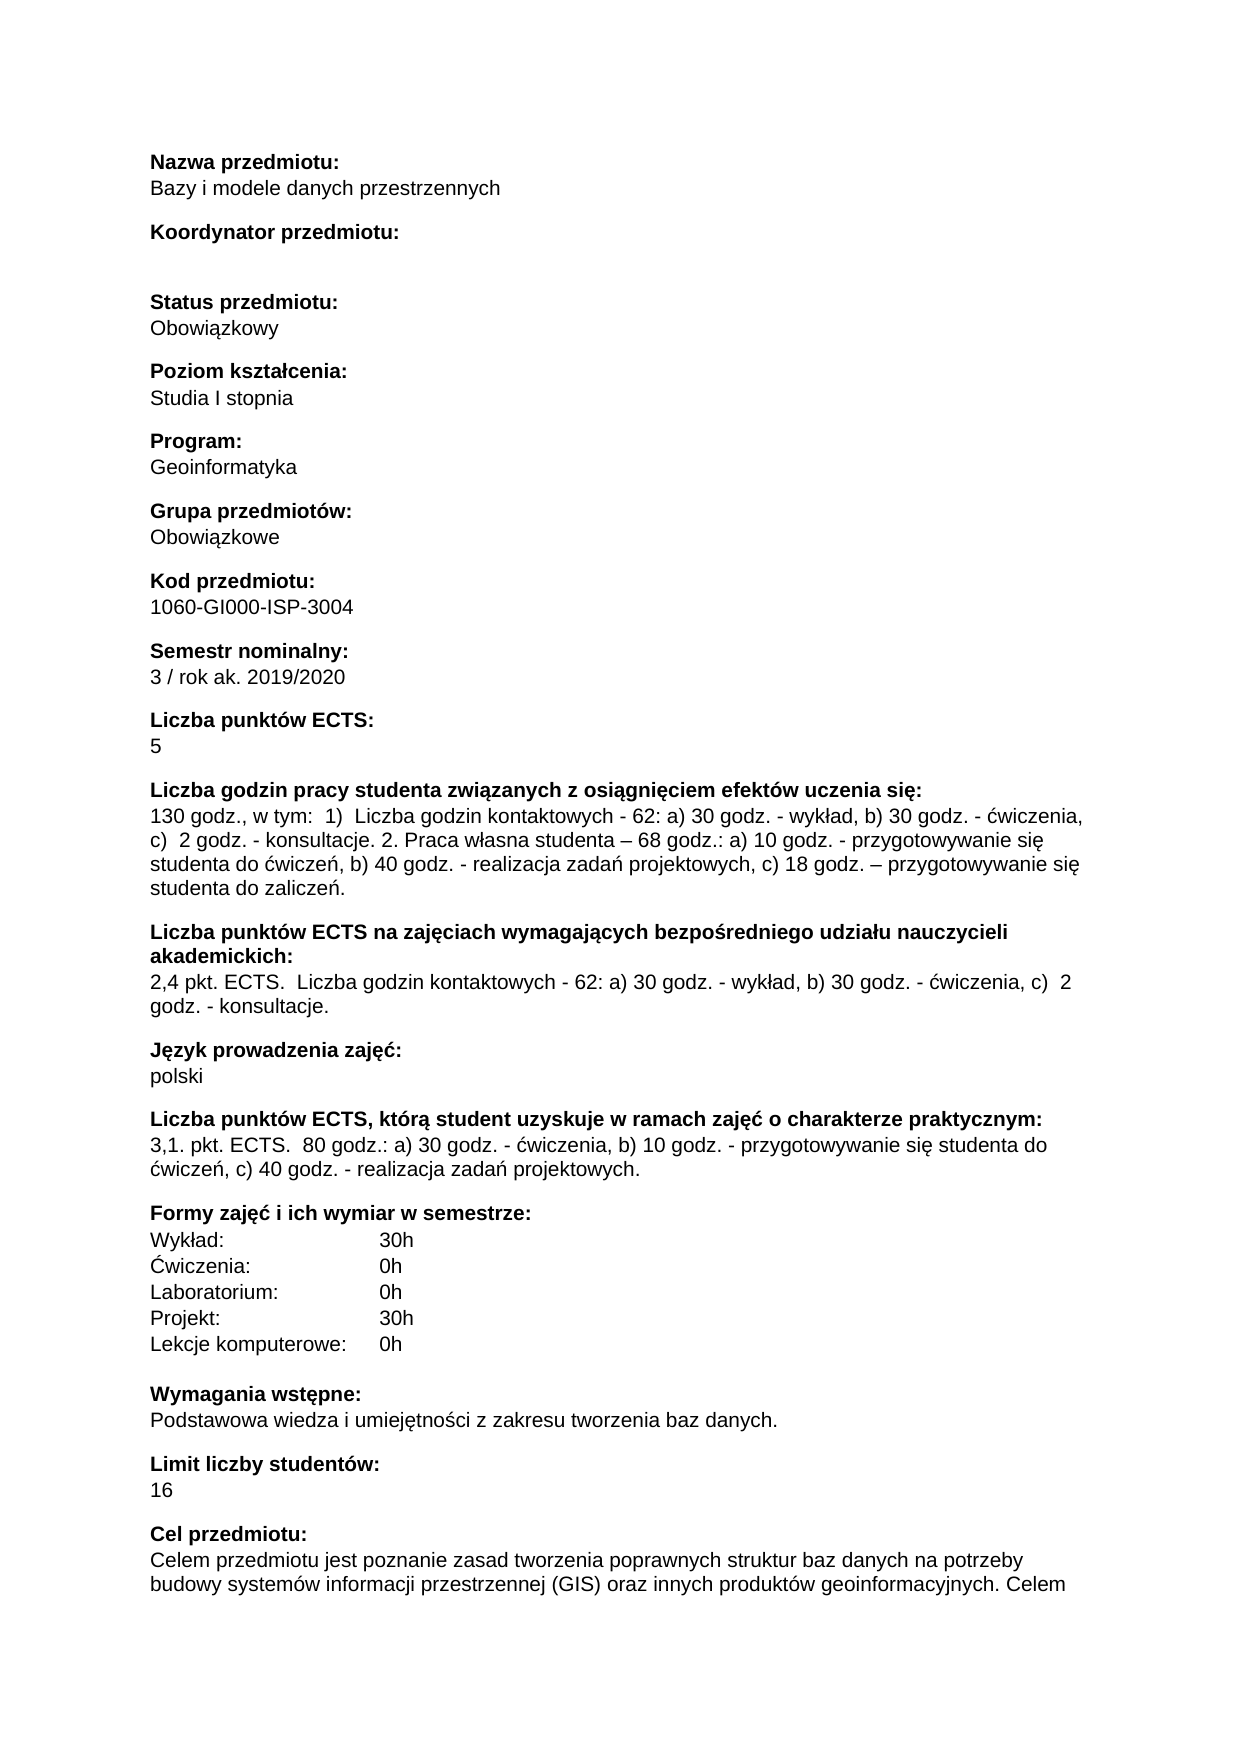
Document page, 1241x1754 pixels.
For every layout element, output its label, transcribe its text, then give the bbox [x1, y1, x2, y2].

text Studia I stopnia [150, 385, 1090, 409]
table_header Wykład: [140, 1228, 367, 1252]
text 16 [150, 1478, 1090, 1502]
text Obowiązkowe [150, 525, 1090, 549]
text 1060-GI000-ISP-3004 [150, 595, 1090, 619]
table_cell Ćwiczenia: [140, 1254, 367, 1278]
table_header 30h [369, 1228, 597, 1252]
text Semestr nominalny: [150, 638, 1090, 662]
text Status przedmiotu: [150, 289, 1090, 313]
table_cell Laboratorium: [140, 1280, 367, 1304]
table_cell 30h [369, 1304, 597, 1330]
text polski [150, 1063, 1090, 1087]
text 5 [150, 734, 1090, 758]
text Nazwa przedmiotu: [150, 150, 1090, 174]
table_cell Lekcje komputerowe: [140, 1332, 367, 1356]
text Koordynator przedmiotu: [150, 220, 1090, 244]
text Liczba godzin pracy studenta związanych z osiągnięciem efektów uczenia się: [150, 778, 1090, 802]
text 3,1. pkt. ECTS. 80 godz.: a) 30 godz. - ćwiczenia, b) 10 godz. - przygotowywanie się studenta do ćwiczeń, c) 40 godz. - realizacja zadań projektowych. [150, 1133, 1090, 1181]
text Program: [150, 429, 1090, 453]
text Obowiązkowy [150, 316, 1090, 339]
text 3 / rok ak. 2019/2020 [150, 664, 1090, 688]
text 2,4 pkt. ECTS. Liczba godzin kontaktowych - 62: a) 30 godz. - wykład, b) 30 godz. - ćwiczenia, c) 2 godz. - konsultacje. [150, 970, 1090, 1018]
text Cel przedmiotu: [150, 1521, 1090, 1545]
text Liczba punktów ECTS: [150, 708, 1090, 732]
text Bazy i modele danych przestrzennych [150, 176, 1090, 200]
text Wymagania wstępne: [150, 1382, 1090, 1406]
text Limit liczby studentów: [150, 1452, 1090, 1476]
text Kod przedmiotu: [150, 569, 1090, 593]
table_cell 0h [369, 1278, 597, 1304]
text Podstawowa wiedza i umiejętności z zakresu tworzenia baz danych. [150, 1408, 1090, 1432]
text Grupa przedmiotów: [150, 499, 1090, 523]
text Geoinformatyka [150, 455, 1090, 479]
text Liczba punktów ECTS, którą student uzyskuje w ramach zajęć o charakterze praktycznym: [150, 1107, 1090, 1131]
text Język prowadzenia zajęć: [150, 1037, 1090, 1061]
table_cell 0h [369, 1330, 597, 1356]
table_cell Projekt: [140, 1306, 367, 1330]
text Liczba punktów ECTS na zajęciach wymagających bezpośredniego udziału nauczycieli akademickich: [150, 920, 1090, 968]
table_cell 0h [369, 1252, 597, 1278]
text Formy zajęć i ich wymiar w semestrze: [150, 1201, 1090, 1225]
text Poziom kształcenia: [150, 359, 1090, 383]
text 130 godz., w tym: 1) Liczba godzin kontaktowych - 62: a) 30 godz. - wykład, b) 30 godz. - ćwiczenia, c) 2 godz. - konsultacje. 2. Praca własna studenta – 68 godz.: a) 10 godz. - przygotowywanie się studenta do ćwiczeń, b) 40 godz. - realizacja zadań projektowych, c) 18 godz. – przygotowywanie się studenta do zaliczeń. [150, 804, 1090, 900]
